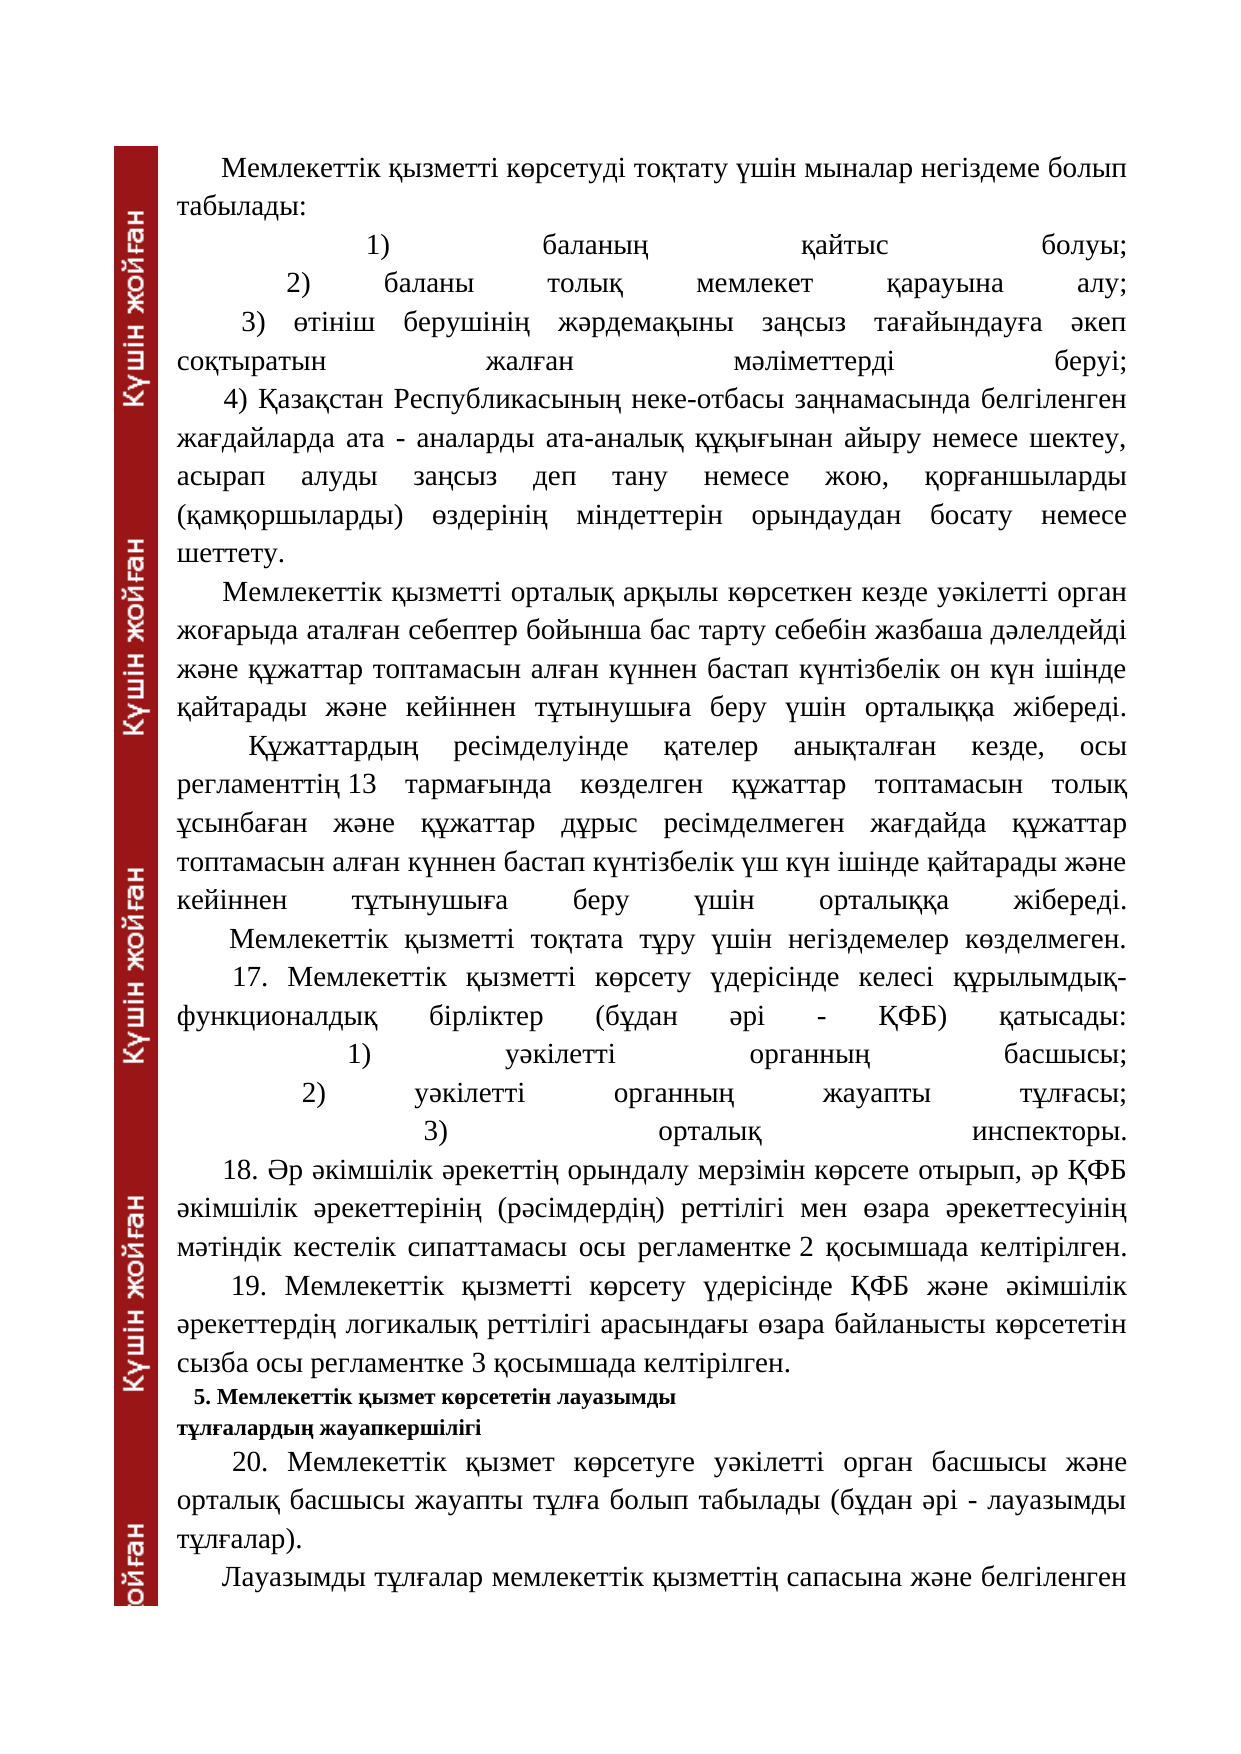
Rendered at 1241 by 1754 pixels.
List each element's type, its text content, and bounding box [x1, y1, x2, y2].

picture [114, 1593, 158, 1606]
picture [114, 146, 158, 150]
text 5. Мемлекеттік қызмет көрсететін лауазымды тұлғалардың жауапкершілігі [112, 1383, 1128, 1440]
picture [114, 1440, 158, 1444]
picture [114, 1378, 158, 1383]
